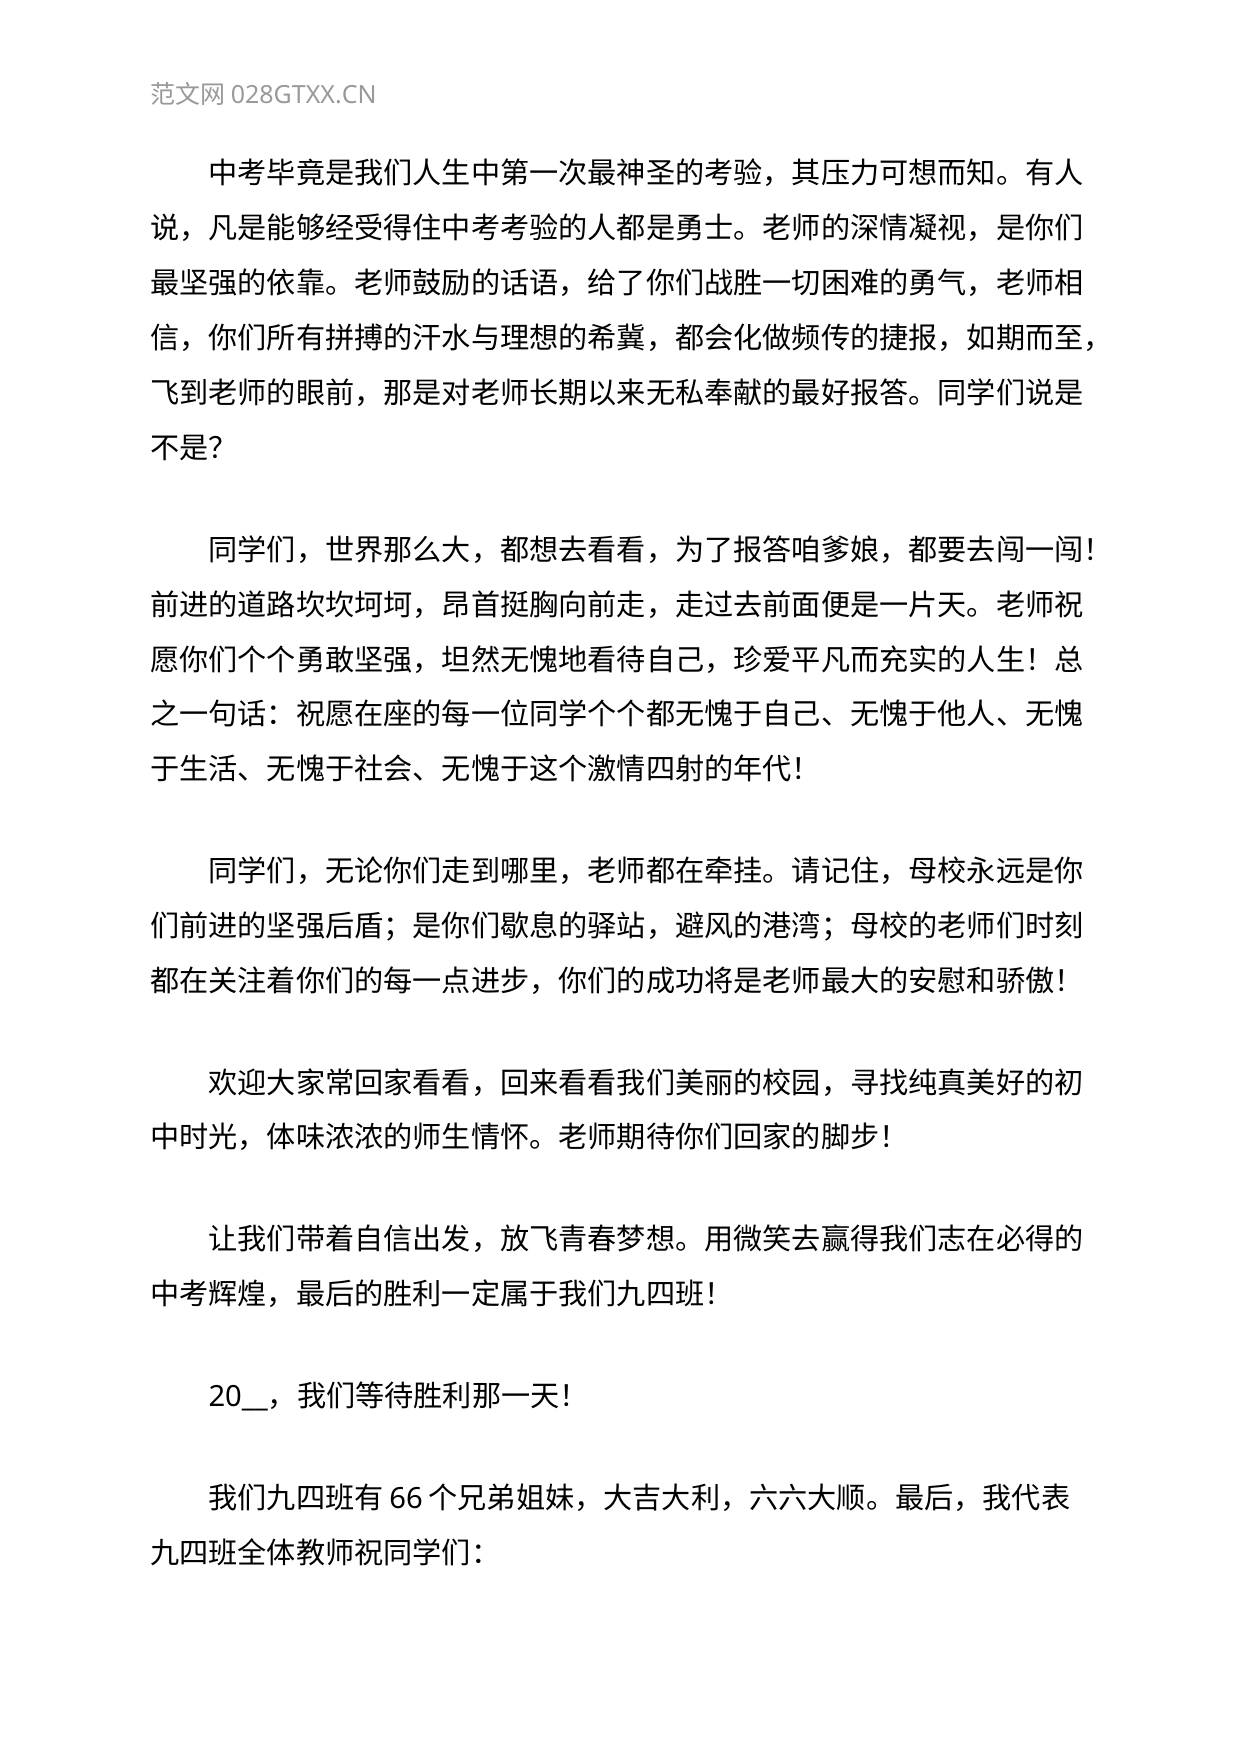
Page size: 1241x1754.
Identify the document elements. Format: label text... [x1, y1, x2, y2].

text 让我们带着自信出发，放飞青春梦想。用微笑去赢得我们志在必得的中考辉煌，最后的胜利一定属于我们九四班！ [150, 1216, 1090, 1313]
text 20__，我们等待胜利那一天！ [150, 1372, 1090, 1415]
text 欢迎大家常回家看看，回来看看我们美丽的校园，寻找纯真美好的初中时光，体味浓浓的师生情怀。老师期待你们回家的脚步！ [150, 1059, 1090, 1156]
text 同学们，世界那么大，都想去看看，为了报答咱爹娘，都要去闯一闯！前进的道路坎坎坷坷，昂首挺胸向前走，走过去前面便是一片天。老师祝愿你们个个勇敢坚强，坦然无愧地看待自己，珍爱平凡而充实的人生！总之一句话：祝愿在座的每一位同学个个都无愧于自己、无愧于他人、无愧于生活、无愧于社会、无愧于这个激情四射的年代！ [150, 526, 1090, 788]
text 我们九四班有66个兄弟姐妹，大吉大利，六六大顺。最后，我代表九四班全体教师祝同学们： [150, 1474, 1090, 1572]
text 中考毕竟是我们人生中第一次最神圣的考验，其压力可想而知。有人说，凡是能够经受得住中考考验的人都是勇士。老师的深情凝视，是你们最坚强的依靠。老师鼓励的话语，给了你们战胜一切困难的勇气，老师相信，你们所有拼搏的汗水与理想的希冀，都会化做频传的捷报，如期而至，飞到老师的眼前，那是对老师长期以来无私奉献的最好报答。同学们说是不是？ [150, 150, 1090, 467]
text 同学们，无论你们走到哪里，老师都在牵挂。请记住，母校永远是你们前进的坚强后盾；是你们歇息的驿站，避风的港湾；母校的老师们时刻都在关注着你们的每一点进步，你们的成功将是老师最大的安慰和骄傲！ [150, 848, 1090, 1000]
